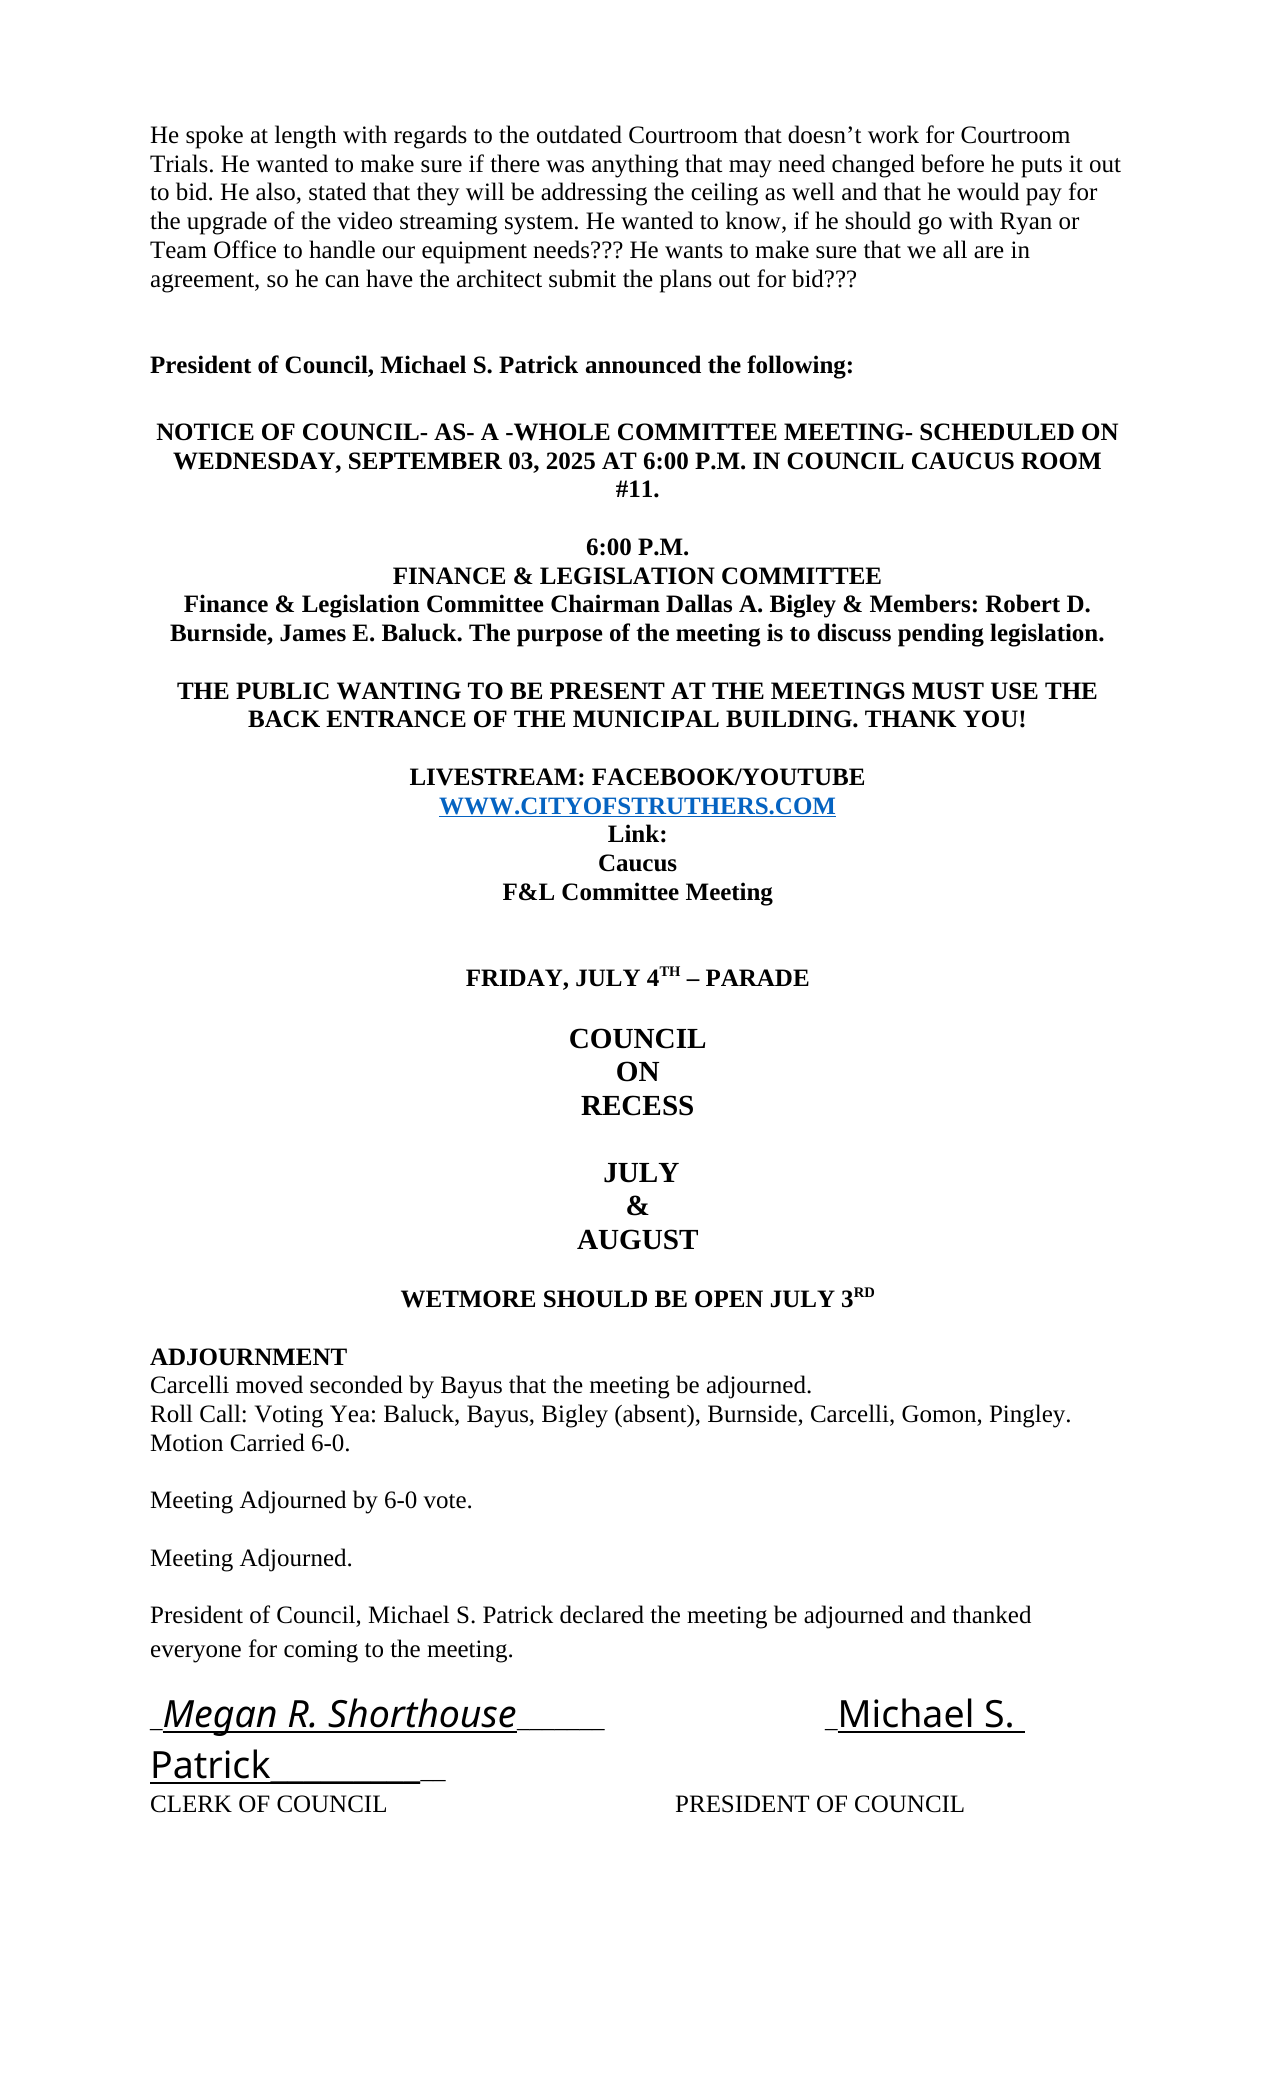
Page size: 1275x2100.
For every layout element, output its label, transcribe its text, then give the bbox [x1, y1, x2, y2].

text Motion Carried 6-0. [150, 1428, 1125, 1457]
text ON [150, 1054, 1125, 1088]
text Caucus [150, 848, 1125, 877]
text Meeting Adjourned. [150, 1543, 1125, 1572]
text LIVESTREAM: FACEBOOK/YOUTUBE [150, 762, 1125, 791]
text JULY [150, 1155, 1125, 1188]
text President of Council, Michael S. Patrick declared the meeting be adjourned and thanked everyone for coming to the meeting. [150, 1601, 1125, 1662]
text COUNCIL [150, 1021, 1125, 1054]
text FRIDAY, JULY 4TH – PARADE [150, 963, 1125, 992]
text 6:00 P.M. [150, 532, 1125, 561]
text FINANCE & LEGISLATION COMMITTEE [150, 561, 1125, 589]
text Meeting Adjourned by 6-0 vote. [150, 1486, 1125, 1514]
text F&L Committee Meeting [150, 877, 1125, 906]
text Link: [150, 819, 1125, 848]
text NOTICE OF COUNCIL- AS- A -WHOLE COMMITTEE MEETING- SCHEDULED ON WEDNESDAY, SEPTEMBER 03, 2025 AT 6:00 P.M. IN COUNCIL CAUCUS ROOM #11. [150, 417, 1125, 503]
text Finance & Legislation Committee Chairman Dallas A. Bigley & Members: Robert D. Burnside, James E. Baluck. The purpose of the meeting is to discuss pending legislation. [150, 589, 1125, 647]
text CLERK OF COUNCIL PRESIDENT OF COUNCIL [150, 1789, 1125, 1818]
text AUGUST [150, 1222, 1125, 1256]
text THE PUBLIC WANTING TO BE PRESENT AT THE MEETINGS MUST USE THE BACK ENTRANCE OF THE MUNICIPAL BUILDING. THANK YOU! [150, 676, 1125, 733]
text WWW.CITYOFSTRUTHERS.COM [150, 791, 1125, 819]
text Carcelli moved seconded by Bayus that the meeting be adjourned. [150, 1371, 1125, 1399]
text Roll Call: Voting Yea: Baluck, Bayus, Bigley (absent), Burnside, Carcelli, Gomon, Pingley. [150, 1399, 1125, 1428]
text RECESS [150, 1088, 1125, 1121]
text ADJOURNMENT [150, 1342, 1125, 1371]
text President of Council, Michael S. Patrick announced the following: [150, 350, 1125, 379]
text _Megan R. Shorthouse_______ _Michael S. Patrick___________ [150, 1687, 1125, 1789]
text He spoke at length with regards to the outdated Courtroom that doesn’t work for Courtroom Trials. He wanted to make sure if there was anything that may need changed before he puts it out to bid. He also, stated that they will be addressing the ceiling as well and that he would pay for the upgrade of the video streaming system. He wanted to know, if he should go with Ryan or Team Office to handle our equipment needs??? He wants to make sure that we all are in agreement, so he can have the architect submit the plans out for bid??? [150, 120, 1125, 292]
text & [150, 1188, 1125, 1222]
text WETMORE SHOULD BE OPEN JULY 3RD [150, 1284, 1125, 1313]
